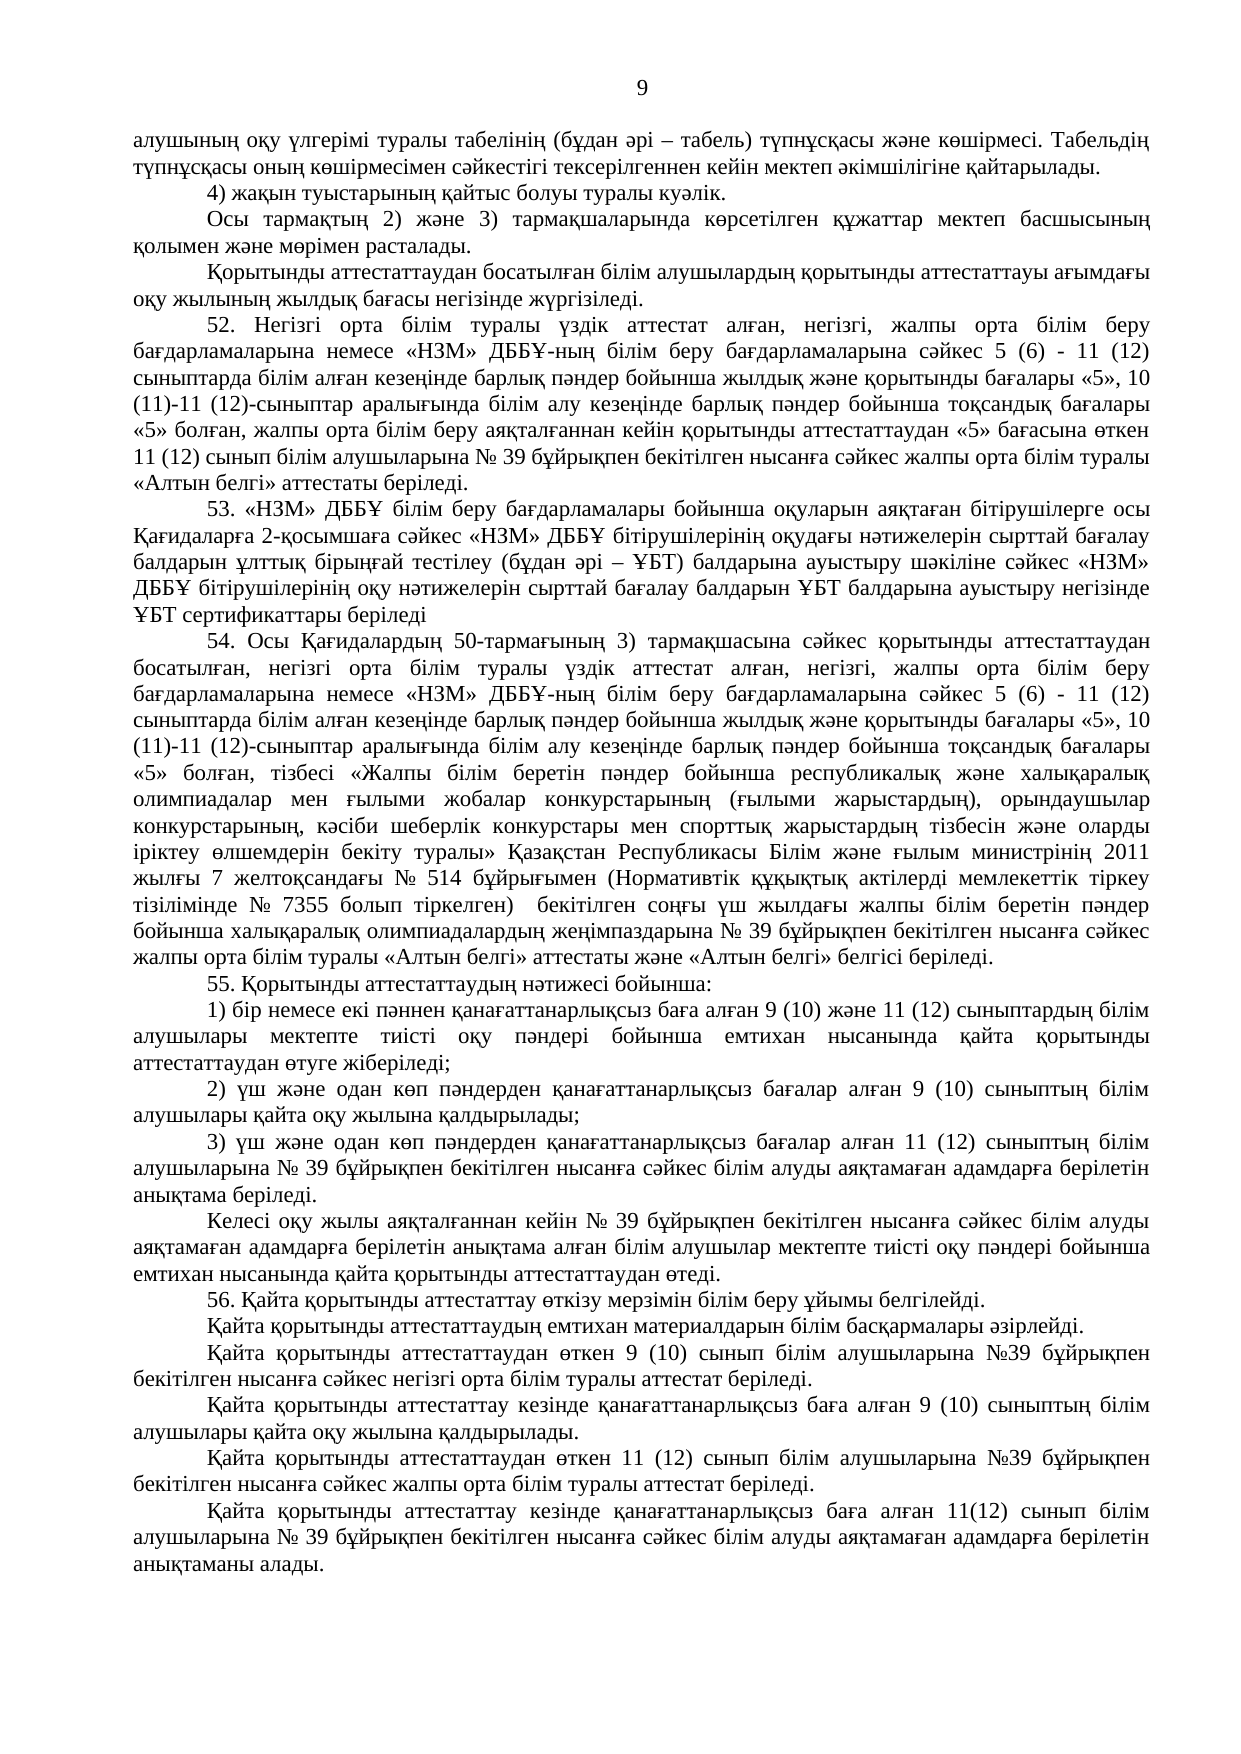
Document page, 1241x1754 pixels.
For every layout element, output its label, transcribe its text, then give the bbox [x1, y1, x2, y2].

text Қайта қорытынды аттестаттаудан өткен 9 (10) сынып білім алушыларына №39 бұйрықпен бекітілген нысанға сәйкес негізгі орта білім туралы аттестат беріледі. [133, 1339, 1152, 1391]
text 3) үш және одан көп пәндерден қанағаттанарлықсыз бағалар алған 11 (12) сыныптың білім алушыларына № 39 бұйрықпен бекітілген нысанға сәйкес білім алуды аяқтамаған адамдарға берілетін анықтама беріледі. [133, 1128, 1152, 1207]
text Қайта қорытынды аттестаттаудан өткен 11 (12) сынып білім алушыларына №39 бұйрықпен бекітілген нысанға сәйкес жалпы орта білім туралы аттестат беріледі. [133, 1444, 1152, 1497]
text 52. Негізгі орта білім туралы үздік аттестат алған, негізгі, жалпы орта білім беру бағдарламаларына немесе «НЗМ» ДББҰ-ның білім беру бағдарламаларына сәйкес 5 (6) - 11 (12) сыныптарда білім алған кезеңінде барлық пәндер бойынша жылдық және қорытынды бағалары «5», 10 (11)-11 (12)-сыныптар аралығында білім алу кезеңінде барлық пәндер бойынша тоқсандық бағалары «5» болған, жалпы орта білім беру аяқталғаннан кейін қорытынды аттестаттаудан «5» бағасына өткен 11 (12) сынып білім алушыларына № 39 бұйрықпен бекітілген нысанға сәйкес жалпы орта білім туралы «Алтын белгі» аттестаты беріледі. [133, 311, 1152, 495]
text Келесі оқу жылы аяқталғаннан кейін № 39 бұйрықпен бекітілген нысанға сәйкес білім алуды аяқтамаған адамдарға берілетін анықтама алған білім алушылар мектепте тиісті оқу пәндері бойынша емтихан нысанында қайта қорытынды аттестаттаудан өтеді. [133, 1207, 1152, 1286]
text 1) бір немесе екі пәннен қанағаттанарлықсыз баға алған 9 (10) және 11 (12) сыныптардың білім алушылары мектепте тиісті оқу пәндері бойынша емтихан нысанында қайта қорытынды аттестаттаудан өтуге жіберіледі; [133, 996, 1152, 1075]
text Қорытынды аттестаттаудан босатылған білім алушылардың қорытынды аттестаттауы ағымдағы оқу жылының жылдық бағаcы негізінде жүргізіледі. [133, 258, 1152, 311]
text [133, 126, 1152, 179]
text Қайта қорытынды аттестаттау кезінде қанағаттанарлықсыз баға алған 11(12) сынып білім алушыларына № 39 бұйрықпен бекітілген нысанға сәйкес білім алуды аяқтамаған адамдарға берілетін анықтаманы алады. [133, 1497, 1152, 1576]
text Осы тармақтың 2) және 3) тармақшаларында көрсетілген құжаттар мектеп басшысының қолымен және мөрімен расталады. [133, 206, 1152, 258]
text 56. Қайта қорытынды аттестаттау өткізу мерзімін білім беру ұйымы белгілейді. [133, 1286, 1152, 1312]
text 55. Қорытынды аттестаттаудың нәтижесі бойынша: [133, 970, 1152, 996]
text 4) жақын туыстарының қайтыс болуы туралы куәлік. [133, 179, 1152, 206]
text 54. Осы Қағидалардың 50-тармағының 3) тармақшасына сәйкес қорытынды аттестаттаудан босатылған, негізгі орта білім туралы үздік аттестат алған, негізгі, жалпы орта білім беру бағдарламаларына немесе «НЗМ» ДББҰ-ның білім беру бағдарламаларына сәйкес 5 (6) - 11 (12) сыныптарда білім алған кезеңінде барлық пәндер бойынша жылдық және қорытынды бағалары «5», 10 (11)-11 (12)-сыныптар аралығында білім алу кезеңінде барлық пәндер бойынша тоқсандық бағалары «5» болған, тізбесі «Жалпы білім беретін пәндер бойынша республикалық және халықаралық олимпиадалар мен ғылыми жобалар конкурстарының (ғылыми жарыстардың), орындаушылар конкурстарының, кәсіби шеберлік конкурстары мен спорттық жарыстардың тізбесін және оларды іріктеу өлшемдерін бекіту туралы» Қазақстан Республикасы Білім және ғылым министрінің 2011 жылғы 7 желтоқсандағы № 514 бұйрығымен (Нормативтік құқықтық актілерді мемлекеттік тіркеу тізілімінде № 7355 болып тіркелген) бекітілген соңғы үш жылдағы жалпы білім беретін пәндер бойынша халықаралық олимпиадалардың жеңімпаздарына № 39 бұйрықпен бекітілген нысанға сәйкес жалпы орта білім туралы «Алтын белгі» аттестаты және «Алтын белгі» белгісі беріледі. [133, 627, 1152, 970]
text 2) үш және одан көп пәндерден қанағаттанарлықсыз бағалар алған 9 (10) сыныптың білім алушылары қайта оқу жылына қалдырылады; [133, 1075, 1152, 1128]
text 53. «НЗМ» ДББҰ білім беру бағдарламалары бойынша оқуларын аяқтаған бітірушілерге осы Қағидаларға 2-қосымшаға сәйкес «НЗМ» ДББҰ бітірушілерінің оқудағы нәтижелерін сырттай бағалау балдарын ұлттық бірыңғай тестілеу (бұдан әрі – ҰБТ) балдарына ауыстыру шәкіліне сәйкес «НЗМ» ДББҰ бітірушілерінің оқу нәтижелерін сырттай бағалау балдарын ҰБТ балдарына ауыстыру негізінде ҰБТ сертификаттары беріледі [133, 495, 1152, 627]
text Қайта қорытынды аттестаттаудың емтихан материалдарын білім басқармалары әзірлейді. [133, 1312, 1152, 1339]
text Қайта қорытынды аттестаттау кезінде қанағаттанарлықсыз баға алған 9 (10) сыныптың білім алушылары қайта оқу жылына қалдырылады. [133, 1391, 1152, 1444]
